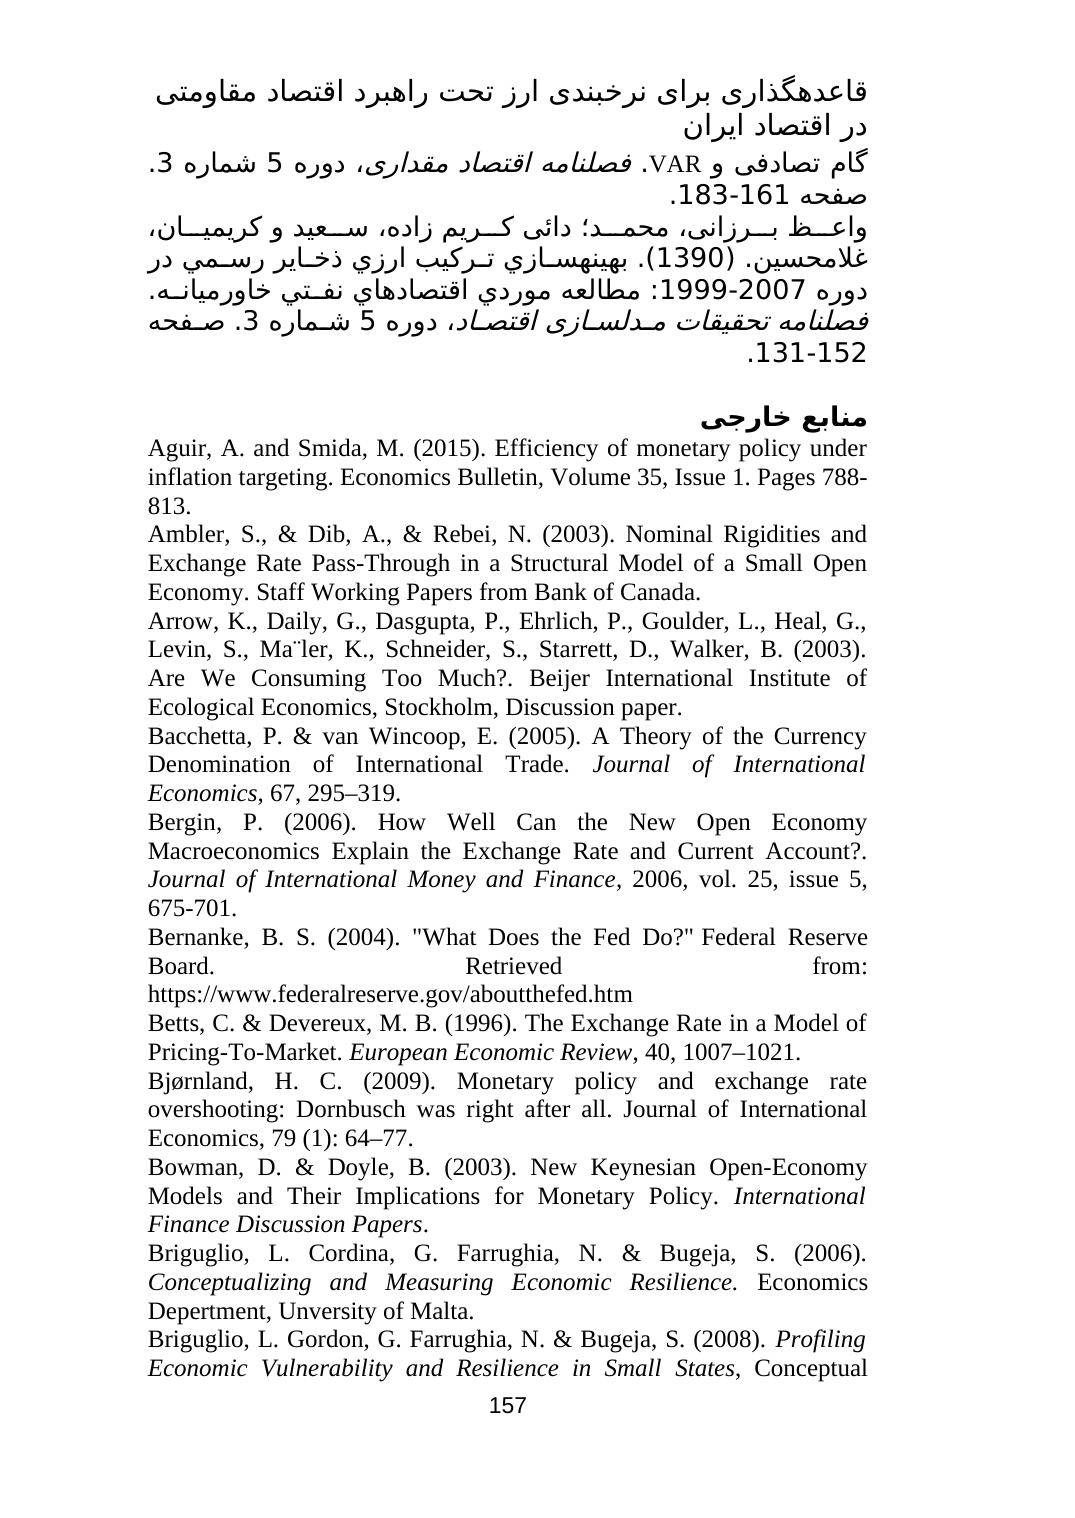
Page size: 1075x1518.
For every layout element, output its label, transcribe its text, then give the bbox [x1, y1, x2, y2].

text Bernanke, B. S. (2004). "What Does the Fed Do?" Federal Reserve Board. Retrieved from: https://www.federalreserve.gov/aboutthefed.htm [148, 922, 868, 1008]
text Ambler, S., & Dib, A., & Rebei, N. (2003). Nominal Rigidities and Exchange Rate Pass-Through in a Structural Model of a Small Open Economy. Staff Working Papers from Bank of Canada. [148, 519, 868, 606]
text منابع خارجی [148, 402, 868, 433]
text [148, 1324, 868, 1382]
text Arrow, K., Daily, G., Dasgupta, P., Ehrlich, P., Goulder, L., Heal, G., Levin, S., Ma¨ler, K., Schneider, S., Starrett, D., Walker, B. (2003). Are We Consuming Too Much?. Beijer International Institute of Ecological Economics, Stockholm, Discussion paper. [148, 606, 868, 721]
text واعظ برزانی، محمد؛ دائی کریم زاده، سعید و کریمیان، غلامحسین. (1390). بهينهسازي تركيب ارزي ذخاير رسمي در دوره 2007-1999: مطالعه موردي اقتصادهاي نفتي خاورميانه. فصلنامه تحقیقات مدلسازی اقتصاد، دوره 5 شماره 3. صفحه 152-131. [148, 211, 868, 369]
text Bergin, P. (2006). How Well Can the New Open Economy Macroeconomics Explain the Exchange Rate and Current Account?. Journal of International Money and Finance, 2006, vol. 25, issue 5, 675-701. [148, 807, 868, 922]
text Bjørnland, H. C. (2009). Monetary policy and exchange rate overshooting: Dornbusch was right after all. Journal of International Economics, 79 (1): 64–77. [148, 1066, 868, 1152]
text Bacchetta, P. & van Wincoop, E. (2005). A Theory of the Currency Denomination of International Trade. Journal of International Economics, 67, 295–319. [148, 721, 868, 807]
text Aguir, A. and Smida, M. (2015). Efficiency of monetary policy under inflation targeting. Economics Bulletin, Volume 35, Issue 1. Pages 788-813. [148, 433, 868, 519]
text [148, 148, 868, 211]
text Betts, C. & Devereux, M. B. (1996). The Exchange Rate in a Model of Pricing-To-Market. European Economic Review, 40, 1007–1021. [148, 1008, 868, 1066]
text Bowman, D. & Doyle, B. (2003). New Keynesian Open-Economy Models and Their Implications for Monetary Policy. International Finance Discussion Papers. [148, 1152, 868, 1238]
text Briguglio, L. Cordina, G. Farrughia, N. & Bugeja, S. (2006). Conceptualizing and Measuring Economic Resilience. Economics Depertment, Unversity of Malta. [148, 1238, 868, 1324]
